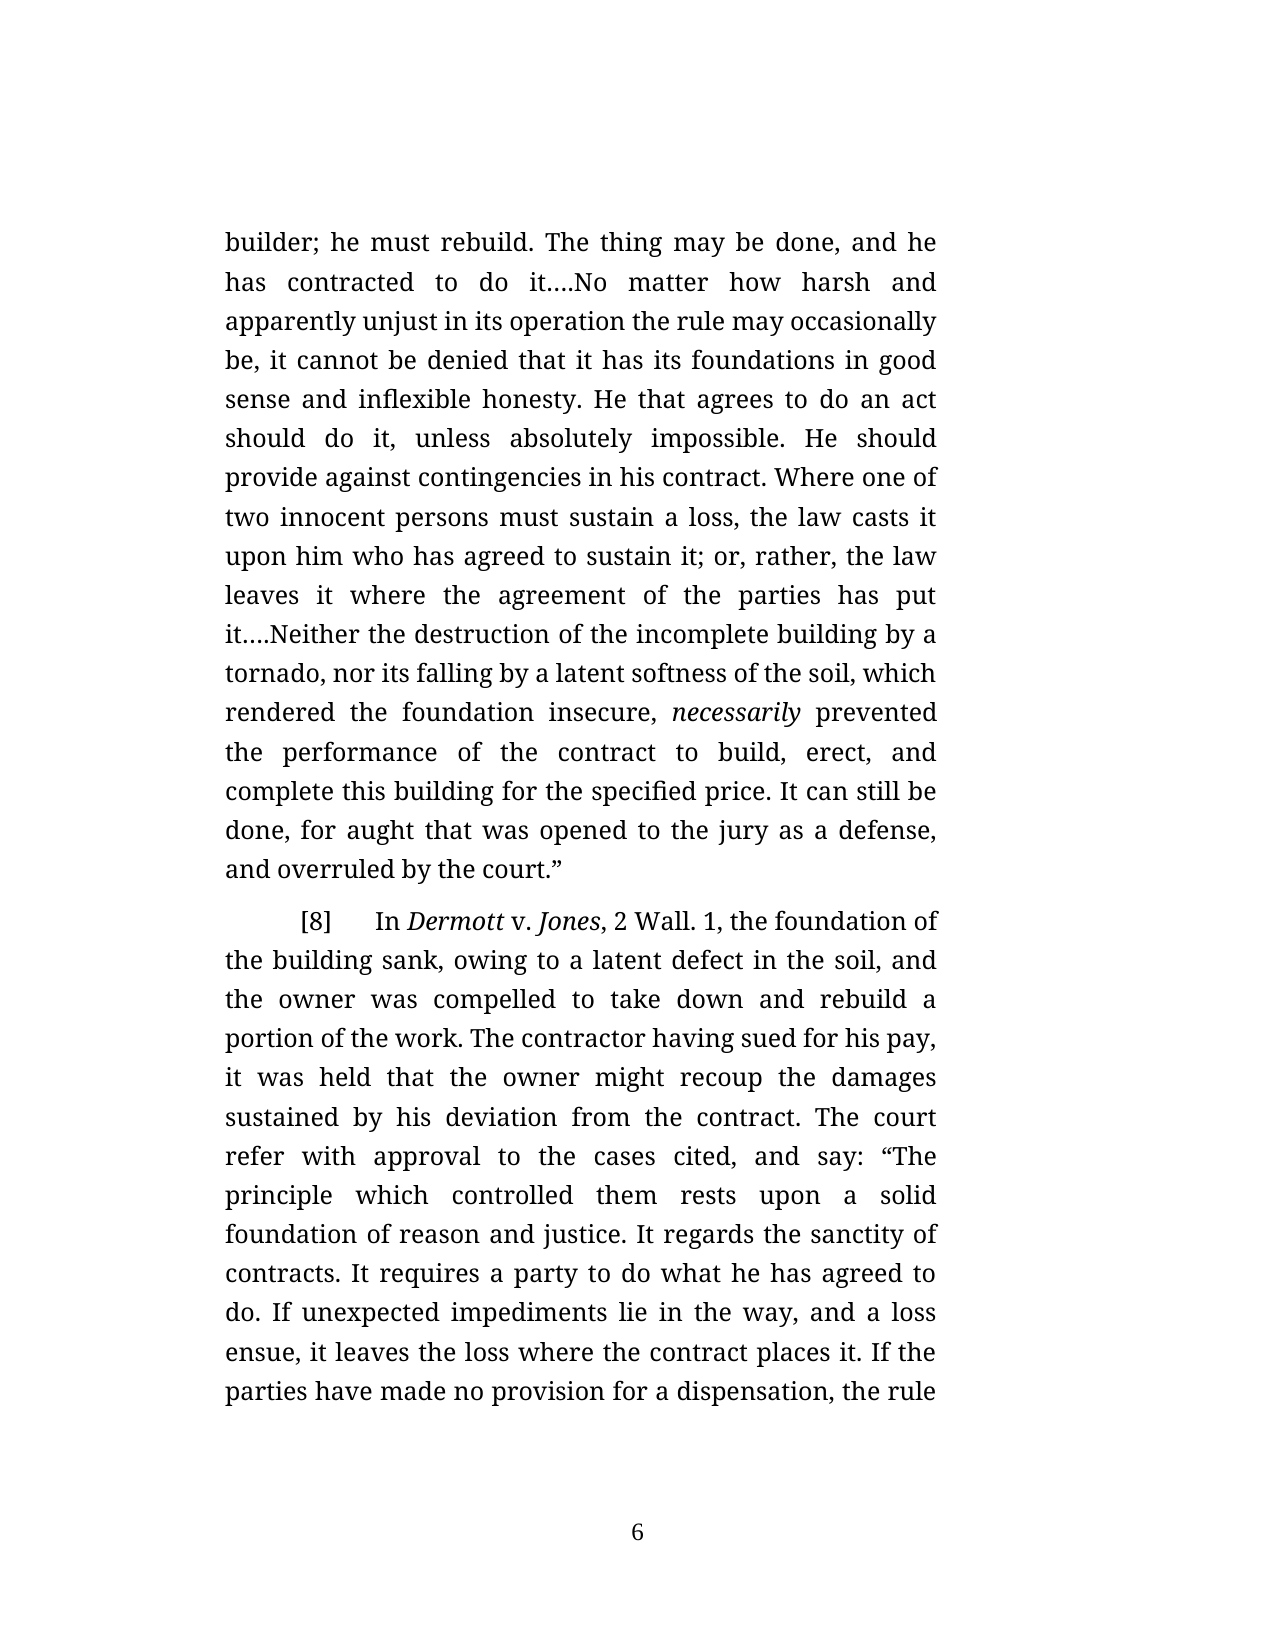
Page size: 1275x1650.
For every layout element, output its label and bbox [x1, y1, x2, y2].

text [225, 903, 937, 1407]
text [225, 225, 937, 886]
